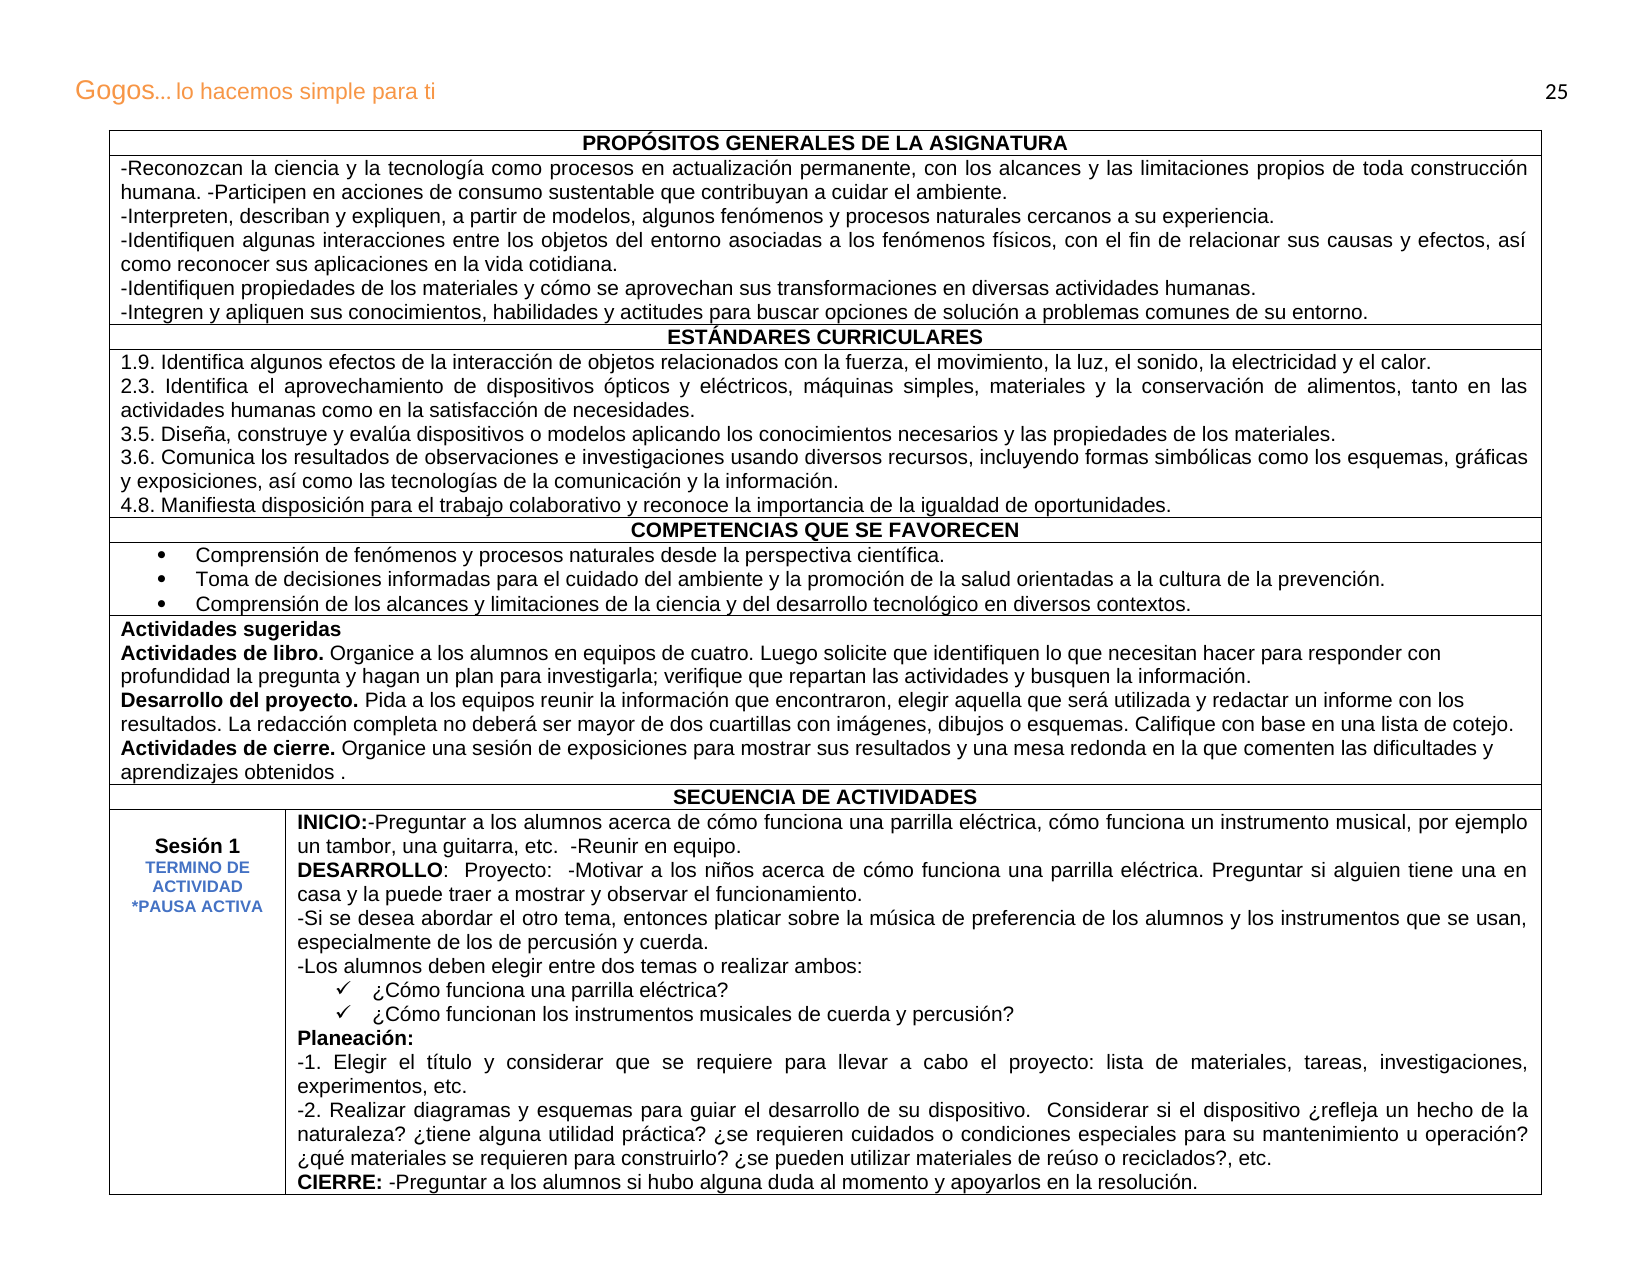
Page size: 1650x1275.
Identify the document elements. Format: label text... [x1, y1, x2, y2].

table_cell SECUENCIA DE ACTIVIDADES [110, 785, 1541, 809]
table_cell 1.9. Identifica algunos efectos de la interacción de objetos relacionados con la fuerza, el movimiento, la luz, el sonido, la electricidad y el calor. 2.3. Identifica el aprovechamiento de dispositivos ópticos y eléctricos, máquinas simples, materiales y la conservación de alimentos, tanto en las actividades humanas como en la satisfacción de necesidades. 3.5. Diseña, construye y evalúa dispositivos o modelos aplicando los conocimientos necesarios y las propiedades de los materiales. 3.6. Comunica los resultados de observaciones e investigaciones usando diversos recursos, incluyendo formas simbólicas como los esquemas, gráficas y exposiciones, así como las tecnologías de la comunicación y la información. 4.8. Manifiesta disposición para el trabajo colaborativo y reconoce la importancia de la igualdad de oportunidades. [110, 350, 1541, 517]
table_cell -Reconozcan la ciencia y la tecnología como procesos en actualización permanente, con los alcances y las limitaciones propios de toda construcción humana. -Participen en acciones de consumo sustentable que contribuyan a cuidar el ambiente. -Interpreten, describan y expliquen, a partir de modelos, algunos fenómenos y procesos naturales cercanos a su experiencia. -Identifiquen algunas interacciones entre los objetos del entorno asociadas a los fenómenos físicos, con el fin de relacionar sus causas y efectos, así como reconocer sus aplicaciones en la vida cotidiana. -Identifiquen propiedades de los materiales y cómo se aprovechan sus transformaciones en diversas actividades humanas. -Integren y apliquen sus conocimientos, habilidades y actitudes para buscar opciones de solución a problemas comunes de su entorno. [110, 156, 1541, 323]
table_cell ESTÁNDARES CURRICULARES [110, 325, 1541, 348]
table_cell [286, 810, 1541, 1194]
table_cell COMPETENCIAS QUE SE FAVORECEN [110, 518, 1541, 542]
table_cell Actividades sugeridas Actividades de libro. Organice a los alumnos en equipos de cuatro. Luego solicite que identifiquen lo que necesitan hacer para responder con profundidad la pregunta y hagan un plan para investigarla; verifique que repartan las actividades y busquen la información. Desarrollo del proyecto. Pida a los equipos reunir la información que encontraron, elegir aquella que será utilizada y redactar un informe con los resultados. La redacción completa no deberá ser mayor de dos cuartillas con imágenes, dibujos o esquemas. Califique con base en una lista de cotejo. Actividades de cierre. Organice una sesión de exposiciones para mostrar sus resultados y una mesa redonda en la que comenten las dificultades y aprendizajes obtenidos . [110, 616, 1541, 784]
table_cell Comprensión de fenómenos y procesos naturales desde la perspectiva científica. Toma de decisiones informadas para el cuidado del ambiente y la promoción de la salud orientadas a la cultura de la prevención. Comprensión de los alcances y limitaciones de la ciencia y del desarrollo tecnológico en diversos contextos. [110, 543, 1541, 615]
table_cell PROPÓSITOS GENERALES DE LA ASIGNATURA [110, 131, 1541, 155]
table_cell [110, 810, 285, 1194]
